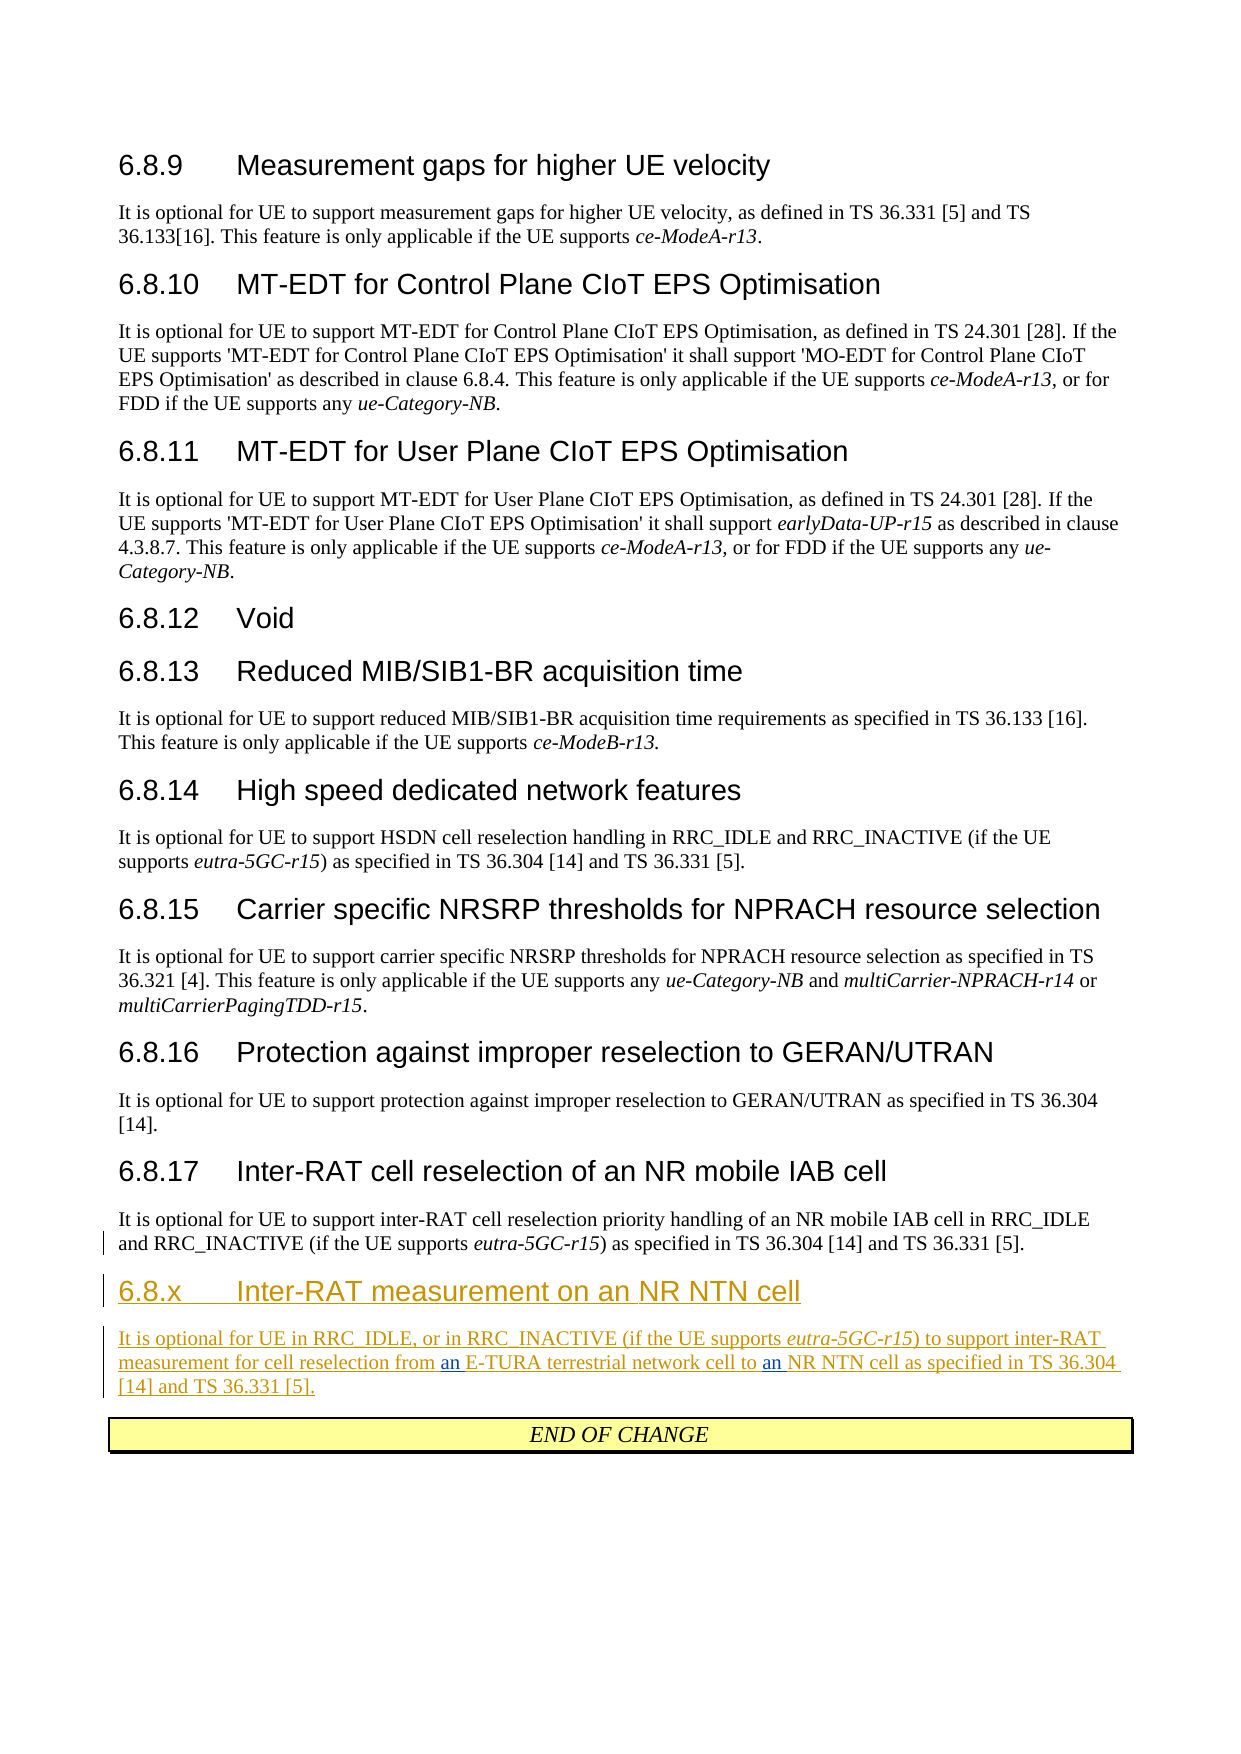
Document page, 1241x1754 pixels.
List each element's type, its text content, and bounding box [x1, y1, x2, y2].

subtitle 6.8.14 High speed dedicated network features [118, 773, 1122, 806]
text It is optional for UE to support MT-EDT for Control Plane CIoT EPS Optimisation, as defined in TS 24.301 [28]. If the UE supports 'MT-EDT for Control Plane CIoT EPS Optimisation' it shall support 'MO-EDT for Control Plane CIoT EPS Optimisation' as described in clause 6.8.4. This feature is only applicable if the UE supports ce-ModeA-r13, or for FDD if the UE supports any ue-Category-NB. [118, 319, 1122, 415]
text It is optional for UE to support HSDN cell reselection handling in RRC_IDLE and RRC_INACTIVE (if the UE supports eutra-5GC-r15) as specified in TS 36.304 [14] and TS 36.331 [5]. [118, 825, 1122, 873]
text It is optional for UE to support carrier specific NRSRP thresholds for NPRACH resource selection as specified in TS 36.321 [4]. This feature is only applicable if the UE supports any ue-Category-NB and multiCarrier-NPRACH-r14 or multiCarrierPagingTDD-r15. [118, 944, 1122, 1017]
text It is optional for UE to support inter-RAT cell reselection priority handling of an NR mobile IAB cell in RRC_IDLE and RRC_INACTIVE (if the UE supports eutra-5GC-r15) as specified in TS 36.304 [14] and TS 36.331 [5]. [118, 1207, 1122, 1255]
subtitle 6.8.10 MT-EDT for Control Plane CIoT EPS Optimisation [118, 267, 1122, 300]
subtitle 6.8.11 MT-EDT for User Plane CIoT EPS Optimisation [118, 434, 1122, 468]
text END OF CHANGE [110, 1419, 1131, 1450]
subtitle 6.8.9 Measurement gaps for higher UE velocity [118, 148, 1122, 181]
text It is optional for UE to support reduced MIB/SIB1-BR acquisition time requirements as specified in TS 36.133 [16]. This feature is only applicable if the UE supports ce-ModeB-r13. [118, 706, 1122, 754]
text It is optional for UE to support MT-EDT for User Plane CIoT EPS Optimisation, as defined in TS 24.301 [28]. If the UE supports 'MT-EDT for User Plane CIoT EPS Optimisation' it shall support earlyData-UP-r15 as described in clause 4.3.8.7. This feature is only applicable if the UE supports ce-ModeA-r13, or for FDD if the UE supports any ue-Category-NB. [118, 486, 1122, 583]
subtitle 6.8.12 Void [118, 601, 1122, 635]
subtitle 6.8.17 Inter-RAT cell reselection of an NR mobile IAB cell [118, 1154, 1122, 1188]
text It is optional for UE to support protection against improper reselection to GERAN/UTRAN as specified in TS 36.304 [14]. [118, 1088, 1122, 1136]
subtitle 6.8.13 Reduced MIB/SIB1-BR acquisition time [118, 654, 1122, 687]
subtitle 6.8.16 Protection against improper reselection to GERAN/UTRAN [118, 1035, 1122, 1069]
subtitle 6.8.15 Carrier specific NRSRP thresholds for NPRACH resource selection [118, 892, 1122, 926]
text It is optional for UE to support measurement gaps for higher UE velocity, as defined in TS 36.331 [5] and TS 36.133[16]. This feature is only applicable if the UE supports ce-ModeA-r13. [118, 200, 1122, 248]
